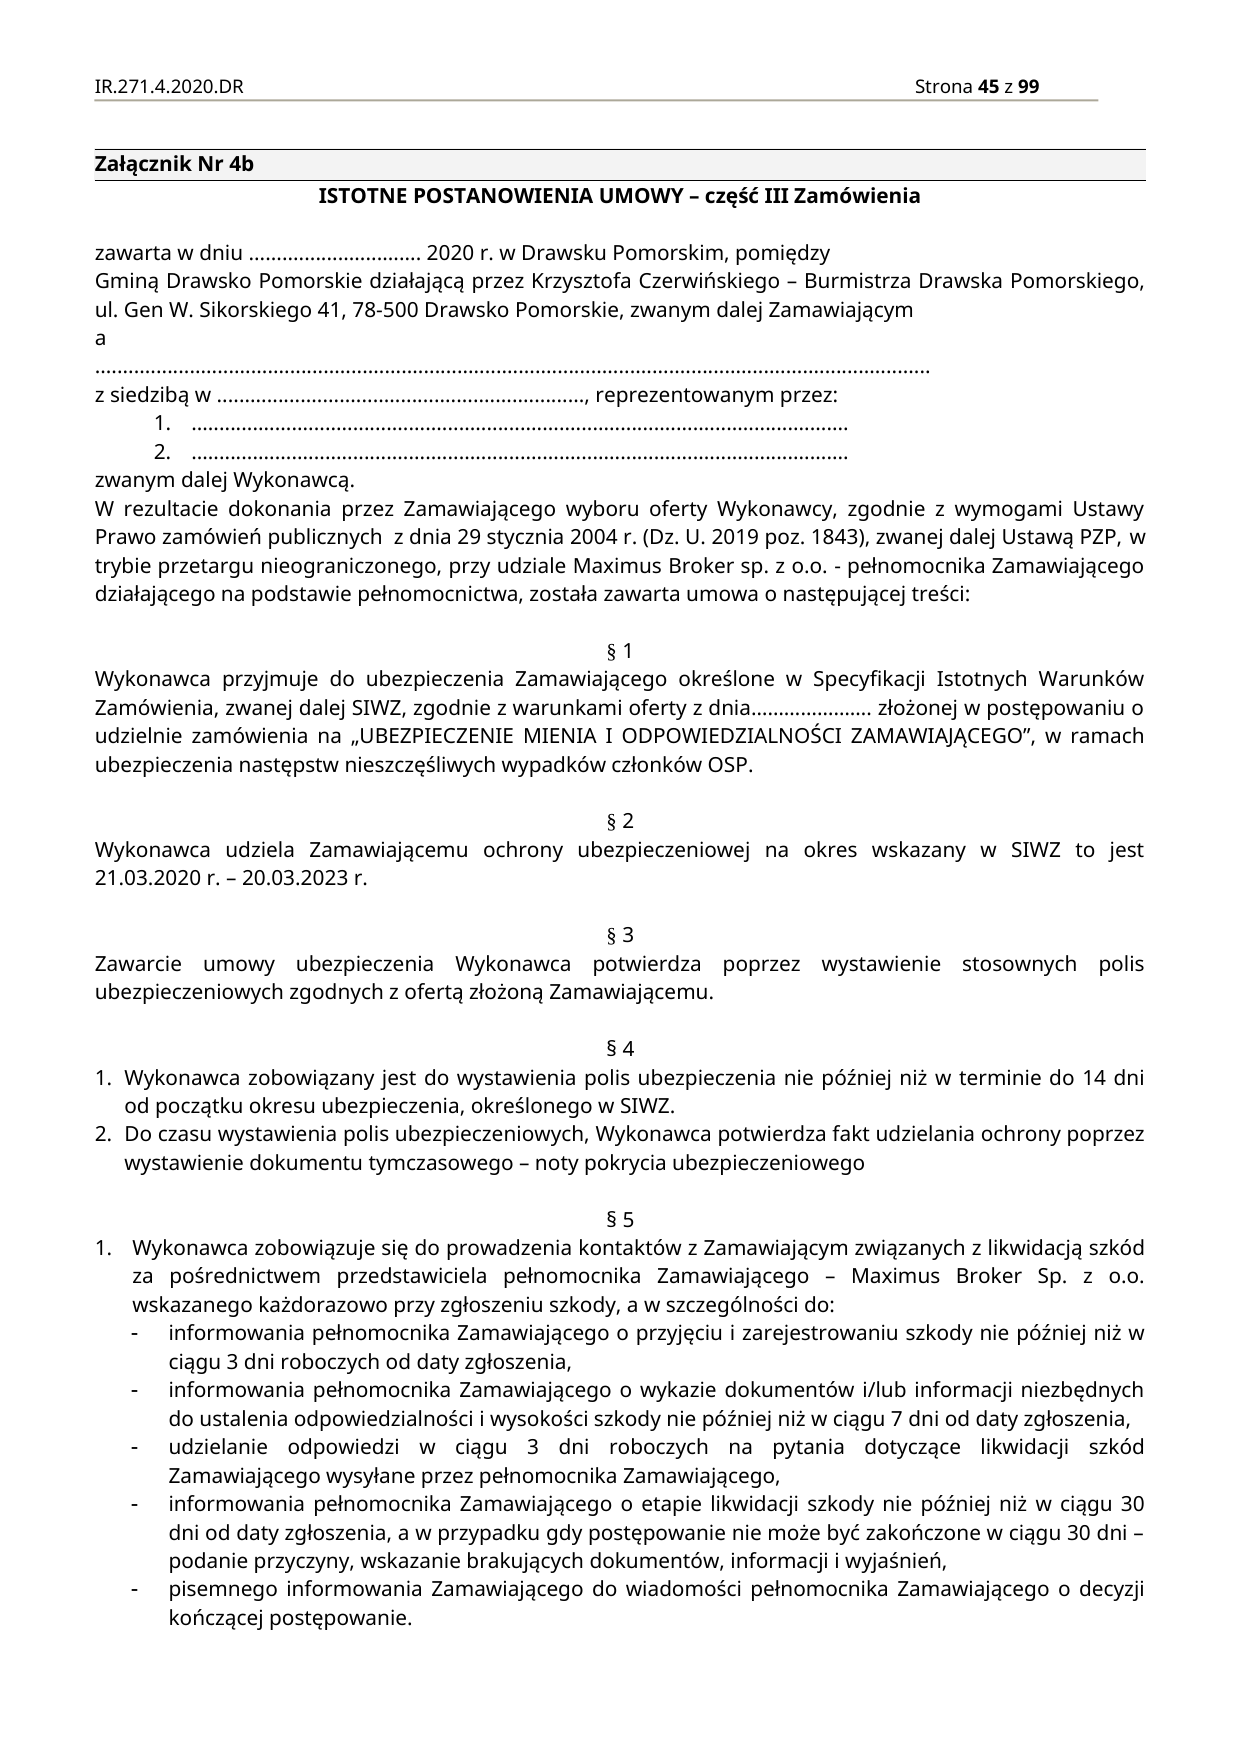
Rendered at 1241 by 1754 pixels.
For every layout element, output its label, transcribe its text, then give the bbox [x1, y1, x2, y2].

list informowania pełnomocnika Zamawiającego o przyjęciu i zarejestrowaniu szkody nie później niż w ciągu 3 dni roboczych od daty zgłoszenia, [131, 1318, 1146, 1375]
text zawarta w dniu ............................... 2020 r. w Drawsku Pomorskim, pomiędzy [94, 238, 1146, 266]
text ISTOTNE POSTANOWIENIA UMOWY – część III Zamówienia [94, 181, 1146, 209]
text § 4 [94, 1034, 1146, 1063]
list informowania pełnomocnika Zamawiającego o wykazie dokumentów i/lub informacji niezbędnych do ustalenia odpowiedzialności i wysokości szkody nie później niż w ciągu 7 dni od daty zgłoszenia, [131, 1375, 1146, 1432]
list ...................................................................................................................... [153, 437, 1146, 465]
text Gminą Drawsko Pomorskie działającą przez Krzysztofa Czerwińskiego – Burmistrza Drawska Pomorskiego, ul. Gen W. Sikorskiego 41, 78-500 Drawsko Pomorskie, zwanym dalej Zamawiającym [94, 266, 1146, 323]
text § 5 [94, 1205, 1146, 1233]
text 2 [94, 807, 1146, 835]
text W rezultacie dokonania przez Zamawiającego wyboru oferty Wykonawcy, zgodnie z wymogami Ustawy Prawo zamówień publicznych z dnia 29 stycznia 2004 r. (Dz. U. 2019 poz. 1843), zwanej dalej Ustawą PZP, w trybie przetargu nieograniczonego, przy udziale Maximus Broker sp. z o.o. - pełnomocnika Zamawiającego działającego na podstawie pełnomocnictwa, została zawarta umowa o następującej treści: [94, 494, 1146, 608]
text Wykonawca przyjmuje do ubezpieczenia Zamawiającego określone w Specyfikacji Istotnych Warunków Zamówienia, zwanej dalej SIWZ, zgodnie z warunkami oferty z dnia…………………. złożonej w postępowaniu o udzielnie zamówienia na „UBEZPIECZENIE MIENIA I ODPOWIEDZIALNOŚCI ZAMAWIAJĄCEGO”, w ramach ubezpieczenia następstw nieszczęśliwych wypadków członków OSP. [94, 664, 1146, 778]
list ...................................................................................................................... [153, 408, 1146, 437]
text 3 [94, 920, 1146, 949]
subtitle Załącznik Nr 4b [94, 150, 1146, 181]
list Do czasu wystawienia polis ubezpieczeniowych, Wykonawca potwierdza fakt udzielania ochrony poprzez wystawienie dokumentu tymczasowego – noty pokrycia ubezpieczeniowego [94, 1119, 1146, 1176]
list pisemnego informowania Zamawiającego do wiadomości pełnomocnika Zamawiającego o decyzji kończącej postępowanie. [131, 1574, 1146, 1631]
text a [94, 323, 1146, 352]
text ...................................................................................................................................................... [94, 352, 1146, 380]
text Wykonawca udziela Zamawiającemu ochrony ubezpieczeniowej na okres wskazany w SIWZ to jest 21.03.2020 r. – 20.03.2023 r. [94, 835, 1146, 892]
list informowania pełnomocnika Zamawiającego o etapie likwidacji szkody nie później niż w ciągu 30 dni od daty zgłoszenia, a w przypadku gdy postępowanie nie może być zakończone w ciągu 30 dni – podanie przyczyny, wskazanie brakujących dokumentów, informacji i wyjaśnień, [131, 1489, 1146, 1574]
text 1 [94, 636, 1146, 664]
text z siedzibą w .................................................................., reprezentowanym przez: [94, 380, 1146, 408]
text Zawarcie umowy ubezpieczenia Wykonawca potwierdza poprzez wystawienie stosownych polis ubezpieczeniowych zgodnych z ofertą złożoną Zamawiającemu. [94, 949, 1146, 1006]
list Wykonawca zobowiązany jest do wystawienia polis ubezpieczenia nie później niż w terminie do 14 dni od początku okresu ubezpieczenia, określonego w SIWZ. [94, 1063, 1146, 1119]
text zwanym dalej Wykonawcą. [94, 465, 1146, 494]
list udzielanie odpowiedzi w ciągu 3 dni roboczych na pytania dotyczące likwidacji szkód Zamawiającego wysyłane przez pełnomocnika Zamawiającego, [131, 1432, 1146, 1489]
list Wykonawca zobowiązuje się do prowadzenia kontaktów z Zamawiającym związanych z likwidacją szkód za pośrednictwem przedstawiciela pełnomocnika Zamawiającego – Maximus Broker Sp. z o.o. wskazanego każdorazowo przy zgłoszeniu szkody, a w szczególności do: [94, 1233, 1146, 1318]
